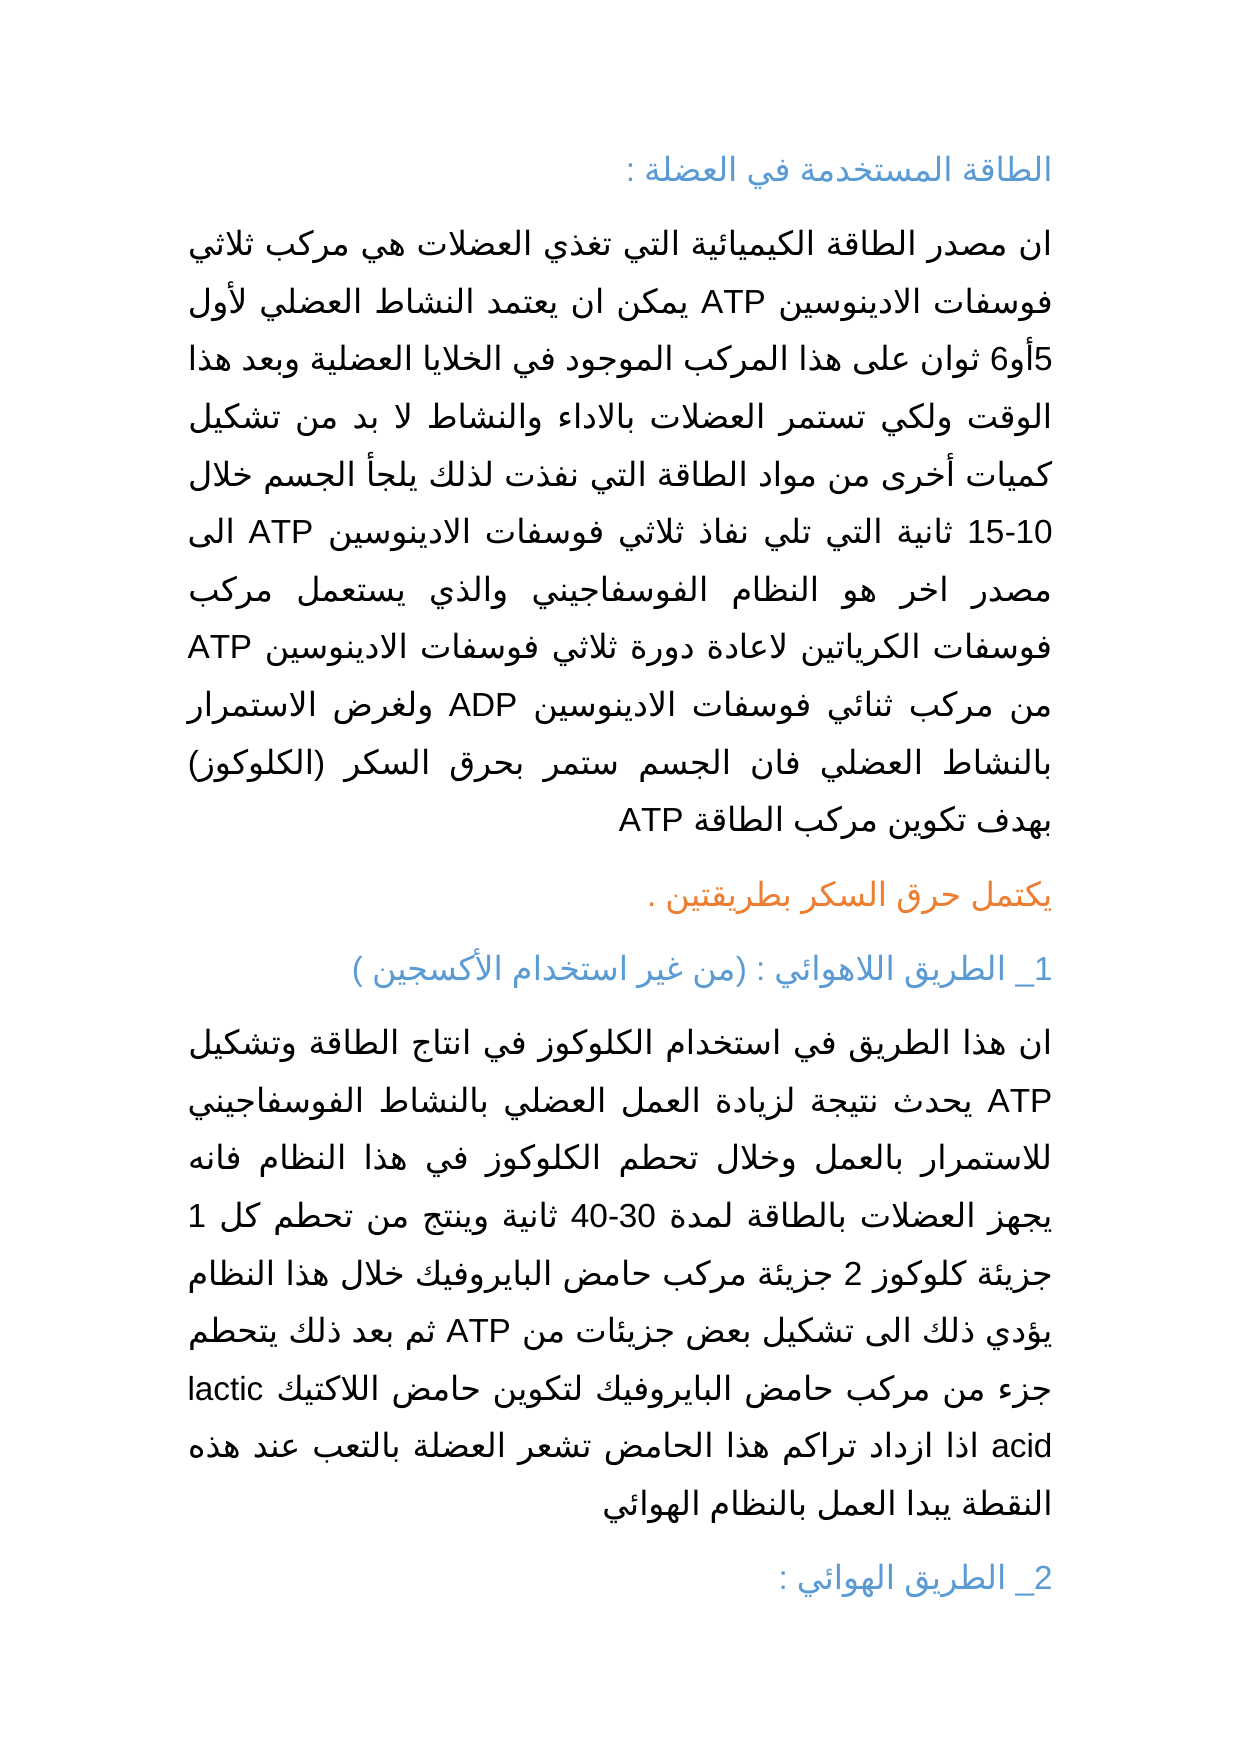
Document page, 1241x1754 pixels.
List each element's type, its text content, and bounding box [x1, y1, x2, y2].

text 2_ الطريق الهوائي : [187, 1558, 1053, 1597]
text ان هذا الطريق في استخدام الكلوكوز في انتاج الطاقة وتشكيل ATP يحدث نتيجة لزيادة العمل العضلي بالنشاط الفوسفاجيني للاستمرار بالعمل وخلال تحطم الكلوكوز في هذا النظام فانه يجهز العضلات بالطاقة لمدة 30-40 ثانية وينتج من تحطم كل 1 جزيئة كلوكوز 2 جزيئة مركب حامض البايروفيك خلال هذا النظام يؤدي ذلك الى تشكيل بعض جزيئات من ATP ثم بعد ذلك يتحطم جزء من مركب حامض البايروفيك لتكوين حامض اللاكتيك lactic acid اذا ازداد تراكم هذا الحامض تشعر العضلة بالتعب عند هذه النقطة يبدا العمل بالنظام الهوائي [187, 1023, 1053, 1522]
text 1_ الطريق اللاهوائي : (من غير استخدام الأكسجين ) [187, 949, 1053, 987]
text يكتمل حرق السكر بطريقتين . [187, 874, 1053, 913]
text ان مصدر الطاقة الكيميائية التي تغذي العضلات هي مركب ثلاثي فوسفات الادينوسين ATP يمكن ان يعتمد النشاط العضلي لأول 5أو6 ثوان على هذا المركب الموجود في الخلايا العضلية وبعد هذا الوقت ولكي تستمر العضلات بالاداء والنشاط لا بد من تشكيل كميات أخرى من مواد الطاقة التي نفذت لذلك يلجأ الجسم خلال 10-15 ثانية التي تلي نفاذ ثلاثي فوسفات الادينوسين ATP الى مصدر اخر هو النظام الفوسفاجيني والذي يستعمل مركب فوسفات الكرياتين لاعادة دورة ثلاثي فوسفات الادينوسين ATP من مركب ثنائي فوسفات الادينوسين ADP ولغرض الاستمرار بالنشاط العضلي فان الجسم ستمر بحرق السكر (الكلوكوز) بهدف تكوين مركب الطاقة ATP [187, 224, 1053, 839]
text الطاقة المستخدمة في العضلة : [187, 150, 1053, 188]
